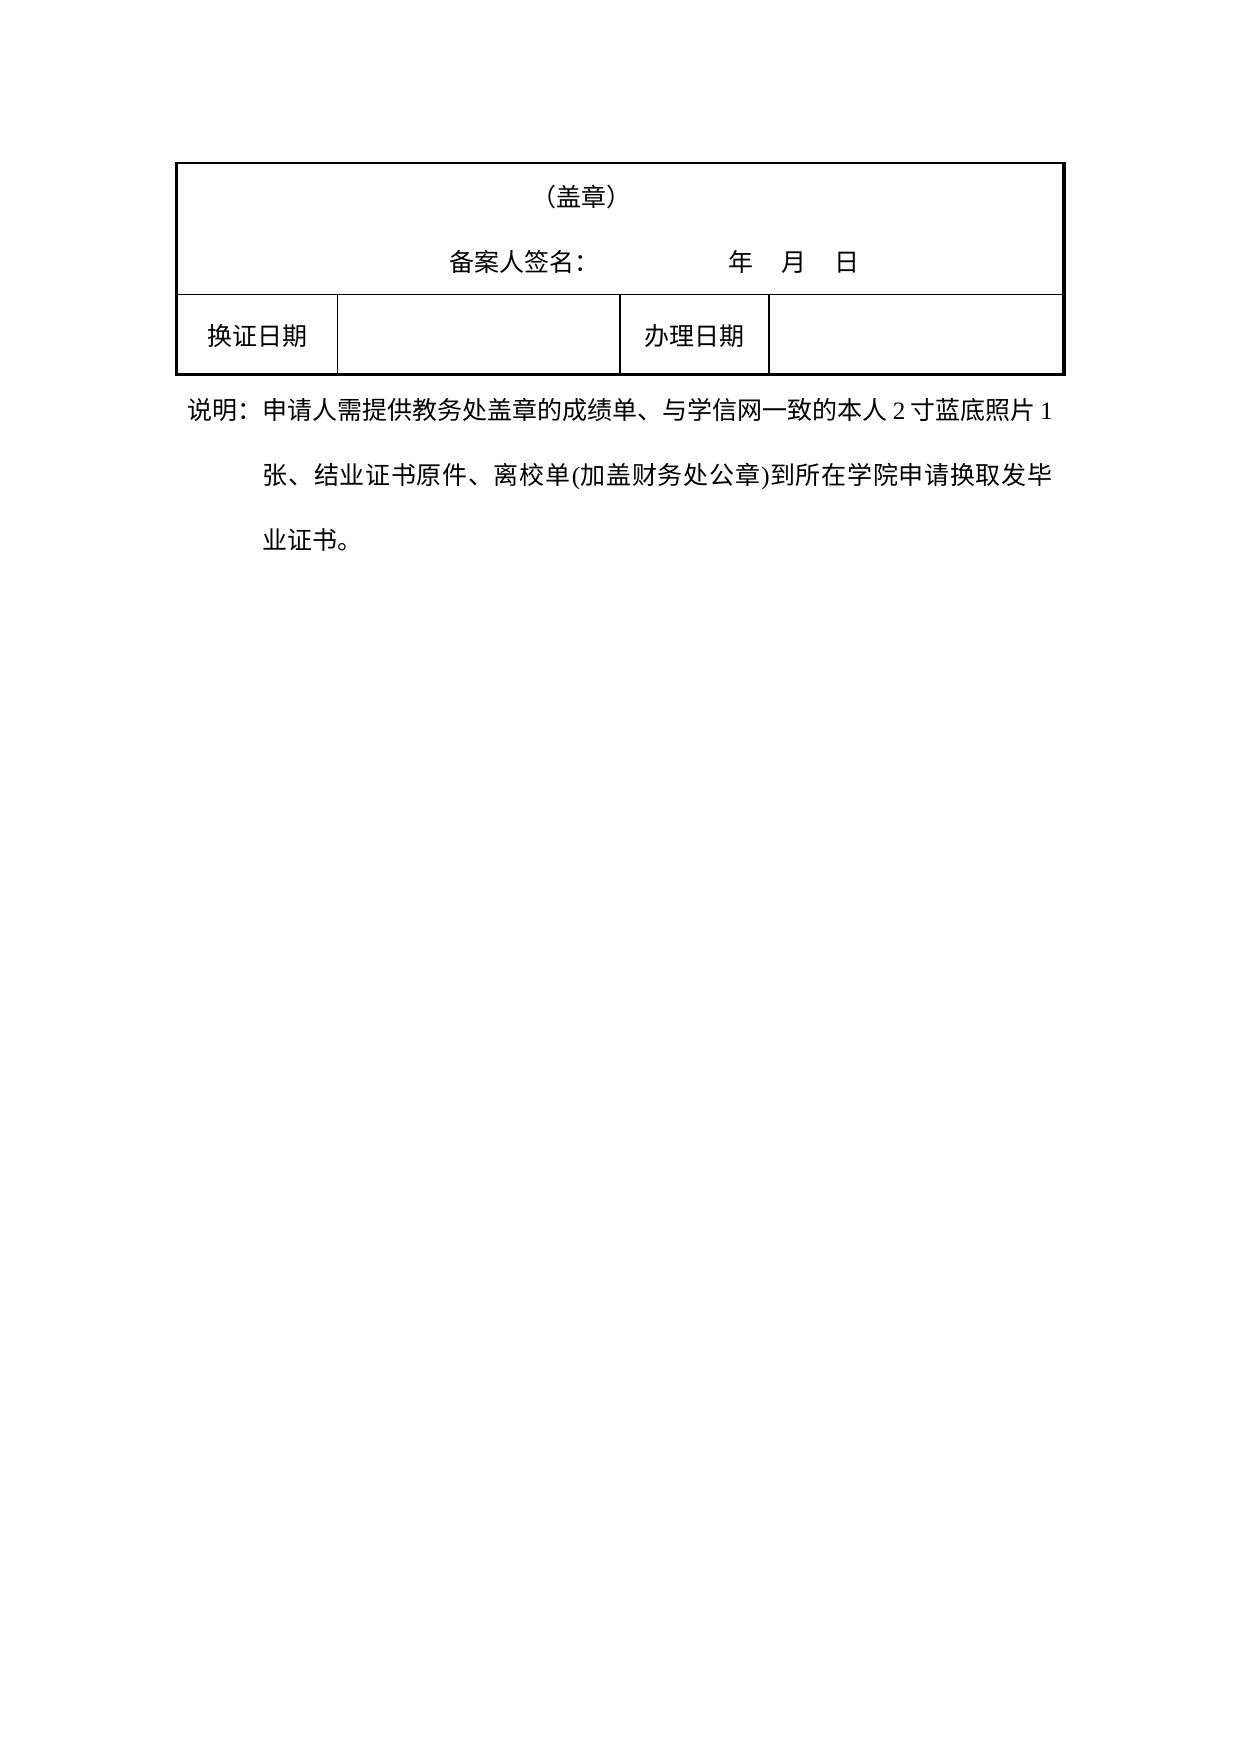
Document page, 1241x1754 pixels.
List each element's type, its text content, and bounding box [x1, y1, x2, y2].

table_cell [178, 164, 1062, 293]
text 说明：申请人需提供教务处盖章的成绩单、与学信网一致的本人2寸蓝底照片1张、结业证书原件、离校单(加盖财务处公章)到所在学院申请换取发毕业证书。 [187, 376, 1053, 571]
table_cell 办理日期 [621, 295, 768, 373]
table_cell 换证日期 [178, 295, 337, 373]
table_cell [770, 295, 1062, 373]
table_cell [338, 295, 619, 373]
